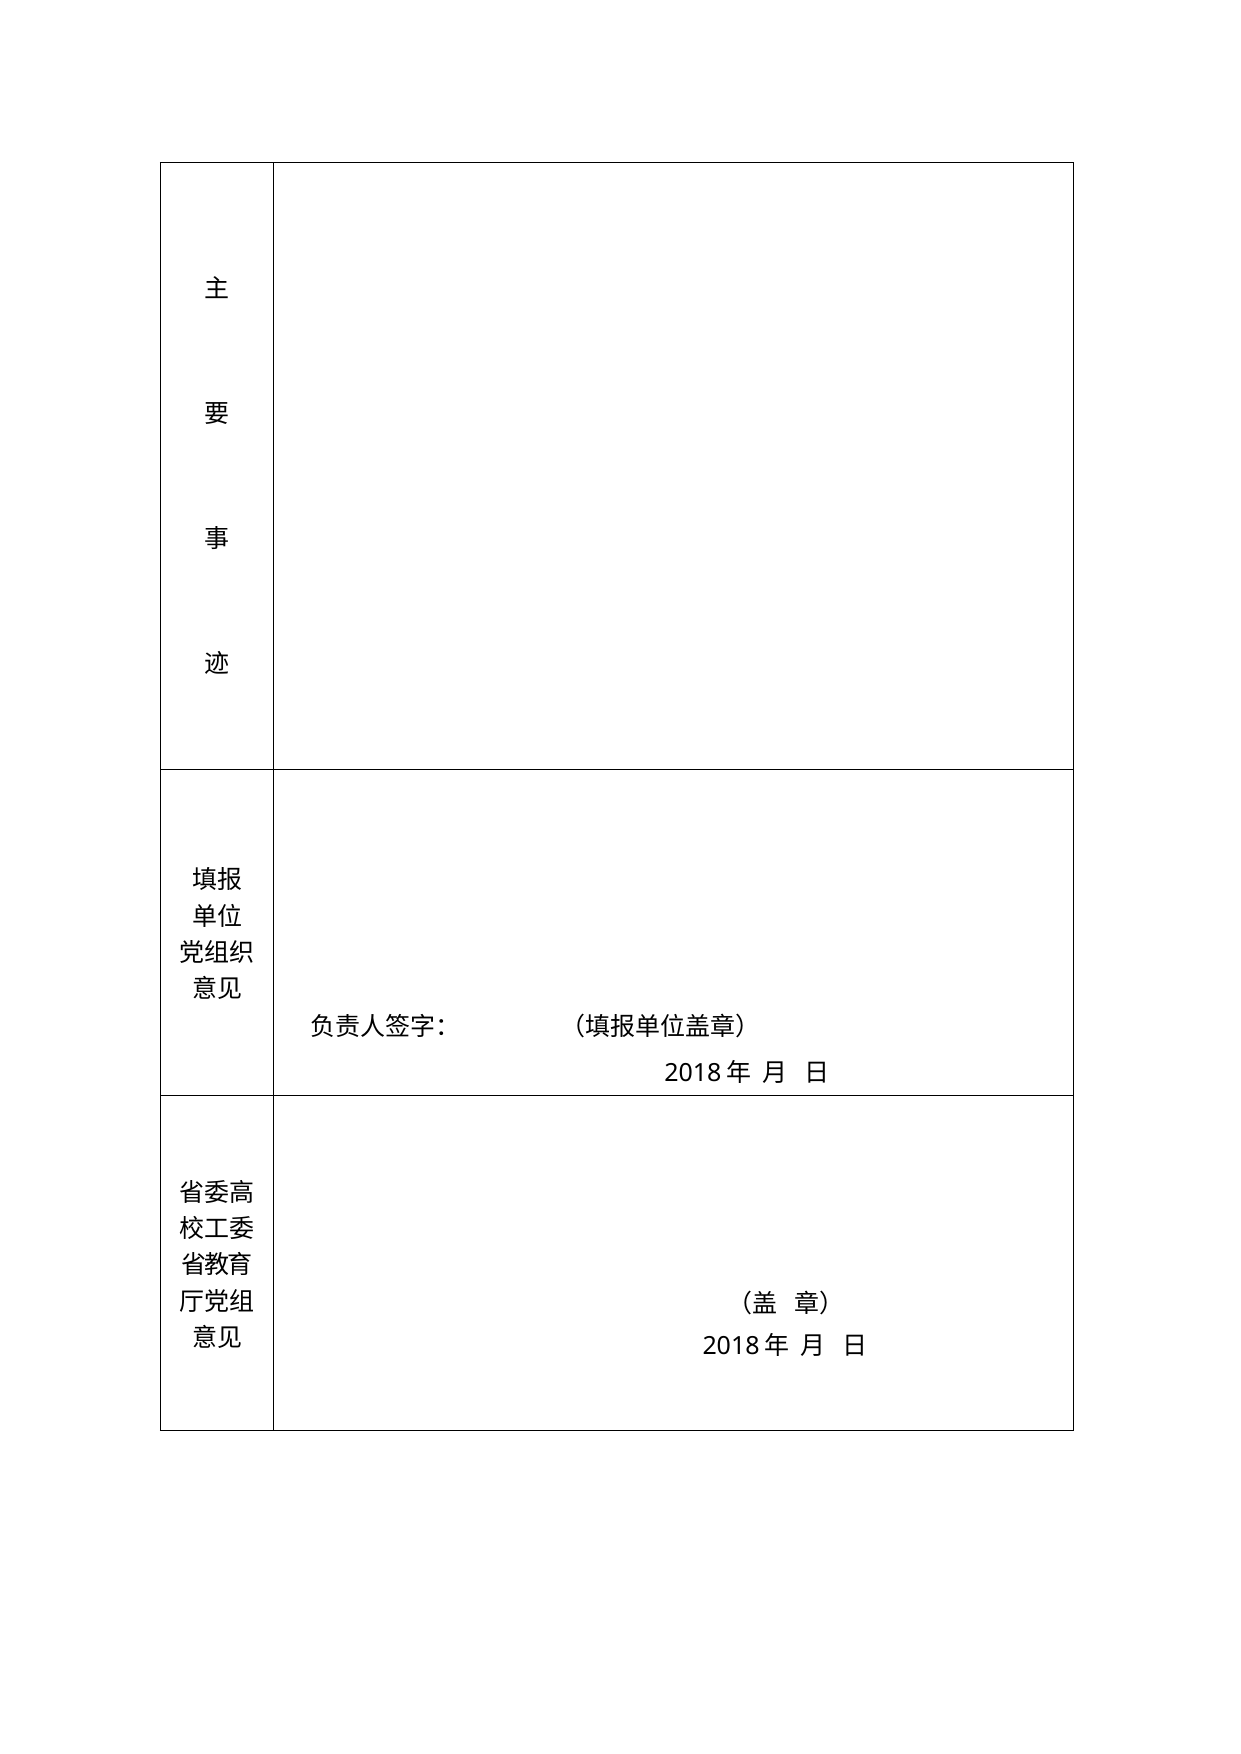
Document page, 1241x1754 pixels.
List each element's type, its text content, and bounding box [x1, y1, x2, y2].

table_cell 省委高校工委省教育厅党组 意见 [161, 1096, 273, 1430]
table_cell 主 要 事 迹 [161, 163, 273, 769]
table_cell （盖 章） 2018年 月 日 [274, 1096, 1073, 1430]
table_cell [274, 163, 1073, 769]
table_cell 填报 单位 党组织 意见 [161, 770, 273, 1095]
table_cell 负责人签字： （填报单位盖章） 2018年 月 日 [274, 770, 1073, 1095]
